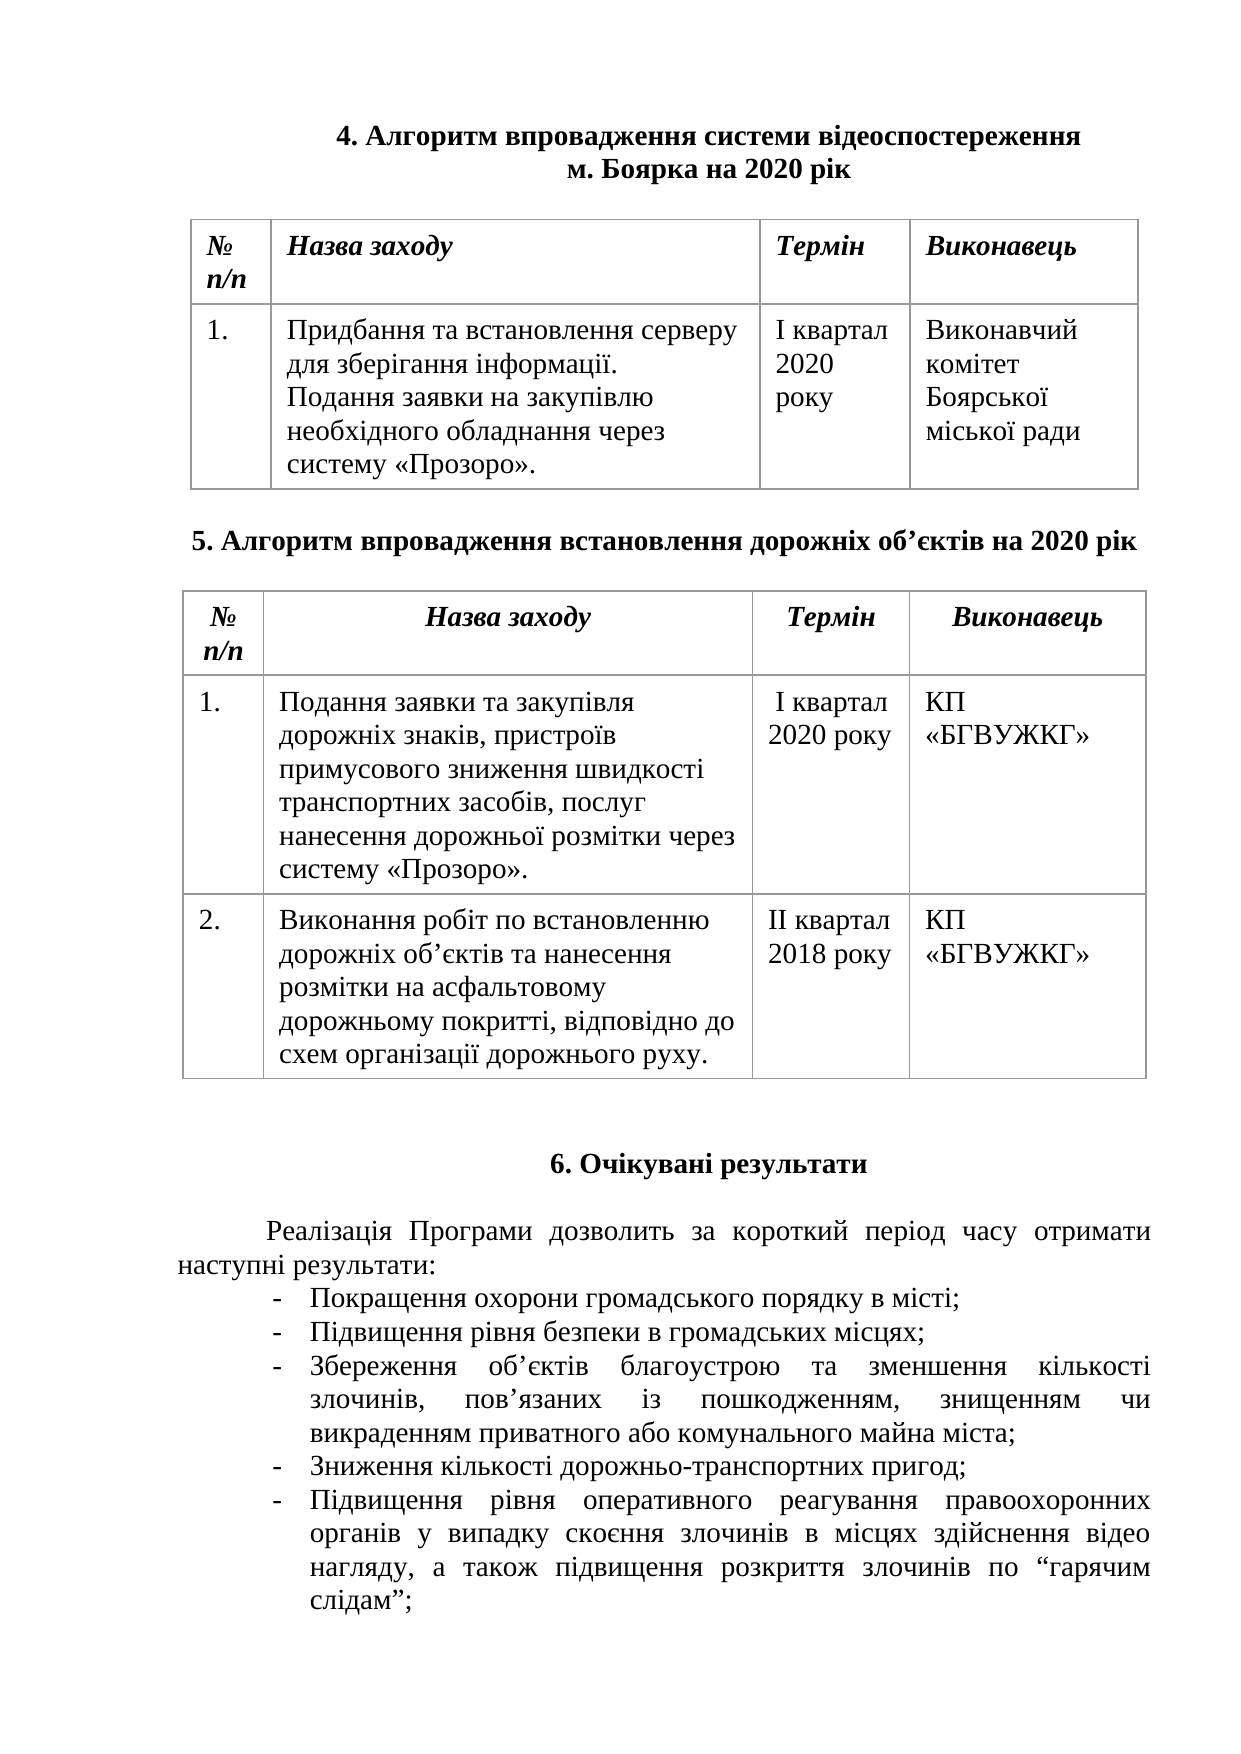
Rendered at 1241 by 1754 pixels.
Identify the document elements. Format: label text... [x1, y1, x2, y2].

table_header Термін [753, 592, 909, 674]
text 5. Алгоритм впровадження встановлення дорожніх об’єктів на 2020 рік [177, 523, 1152, 557]
table_cell 1. [184, 676, 263, 893]
text Реалізація Програми дозволить за короткий період часу отримати наступні результати: [177, 1213, 1152, 1281]
table_cell Придбання та встановлення серверу для зберігання інформації. Подання заявки на закупівлю необхідного обладнання через систему «Прозоро». [272, 305, 759, 488]
table_cell I квартал 2020 року [753, 676, 909, 893]
text м. Боярка на 2020 рік [177, 152, 1152, 185]
list Зниження кількості дорожньо-транспортних пригод; [272, 1448, 1152, 1482]
table_cell Виконавчий комітет Боярської міської ради [911, 305, 1137, 488]
table_header Назва заходу [264, 592, 752, 674]
table_cell 2. [184, 895, 263, 1078]
table_cell КП «БГВУЖКГ» [910, 895, 1145, 1078]
table_header № п/п [184, 592, 263, 674]
table_header Виконавець [910, 592, 1145, 674]
table_header Назва заходу [272, 220, 759, 303]
list Збереження об’єктів благоустрою та зменшення кількості злочинів, пов’язаних із пошкодженням, знищенням чи викраденням приватного або комунального майна міста; [272, 1348, 1152, 1448]
table_cell 1. [192, 305, 270, 488]
table_cell Подання заявки та закупівля дорожніх знаків, пристроїв примусового зниження швидкості транспортних засобів, послуг нанесення дорожньої розмітки через систему «Прозоро». [264, 676, 752, 893]
list Підвищення рівня оперативного реагування правоохоронних органів у випадку скоєння злочинів в місцях здійснення відео нагляду, а також підвищення розкриття злочинів по “гарячим слідам”; [272, 1482, 1152, 1616]
table_cell КП «БГВУЖКГ» [910, 676, 1145, 893]
text 4. Алгоритм впровадження системи відеоспостереження [177, 118, 1152, 152]
table_cell II квартал 2018 року [753, 895, 909, 1078]
table_header № п/п [192, 220, 270, 303]
table_cell Виконання робіт по встановленню дорожніх об’єктів та нанесення розмітки на асфальтовому дорожньому покритті, відповідно до схем організації дорожнього руху. [264, 895, 752, 1078]
text 6. Очікувані результати [177, 1146, 1152, 1180]
table_header Виконавець [911, 220, 1137, 303]
list Підвищення рівня безпеки в громадських місцях; [272, 1314, 1152, 1348]
table_header Термін [761, 220, 909, 303]
list Покращення охорони громадського порядку в місті; [272, 1281, 1152, 1314]
table_cell I квартал 2020 року [761, 305, 909, 488]
